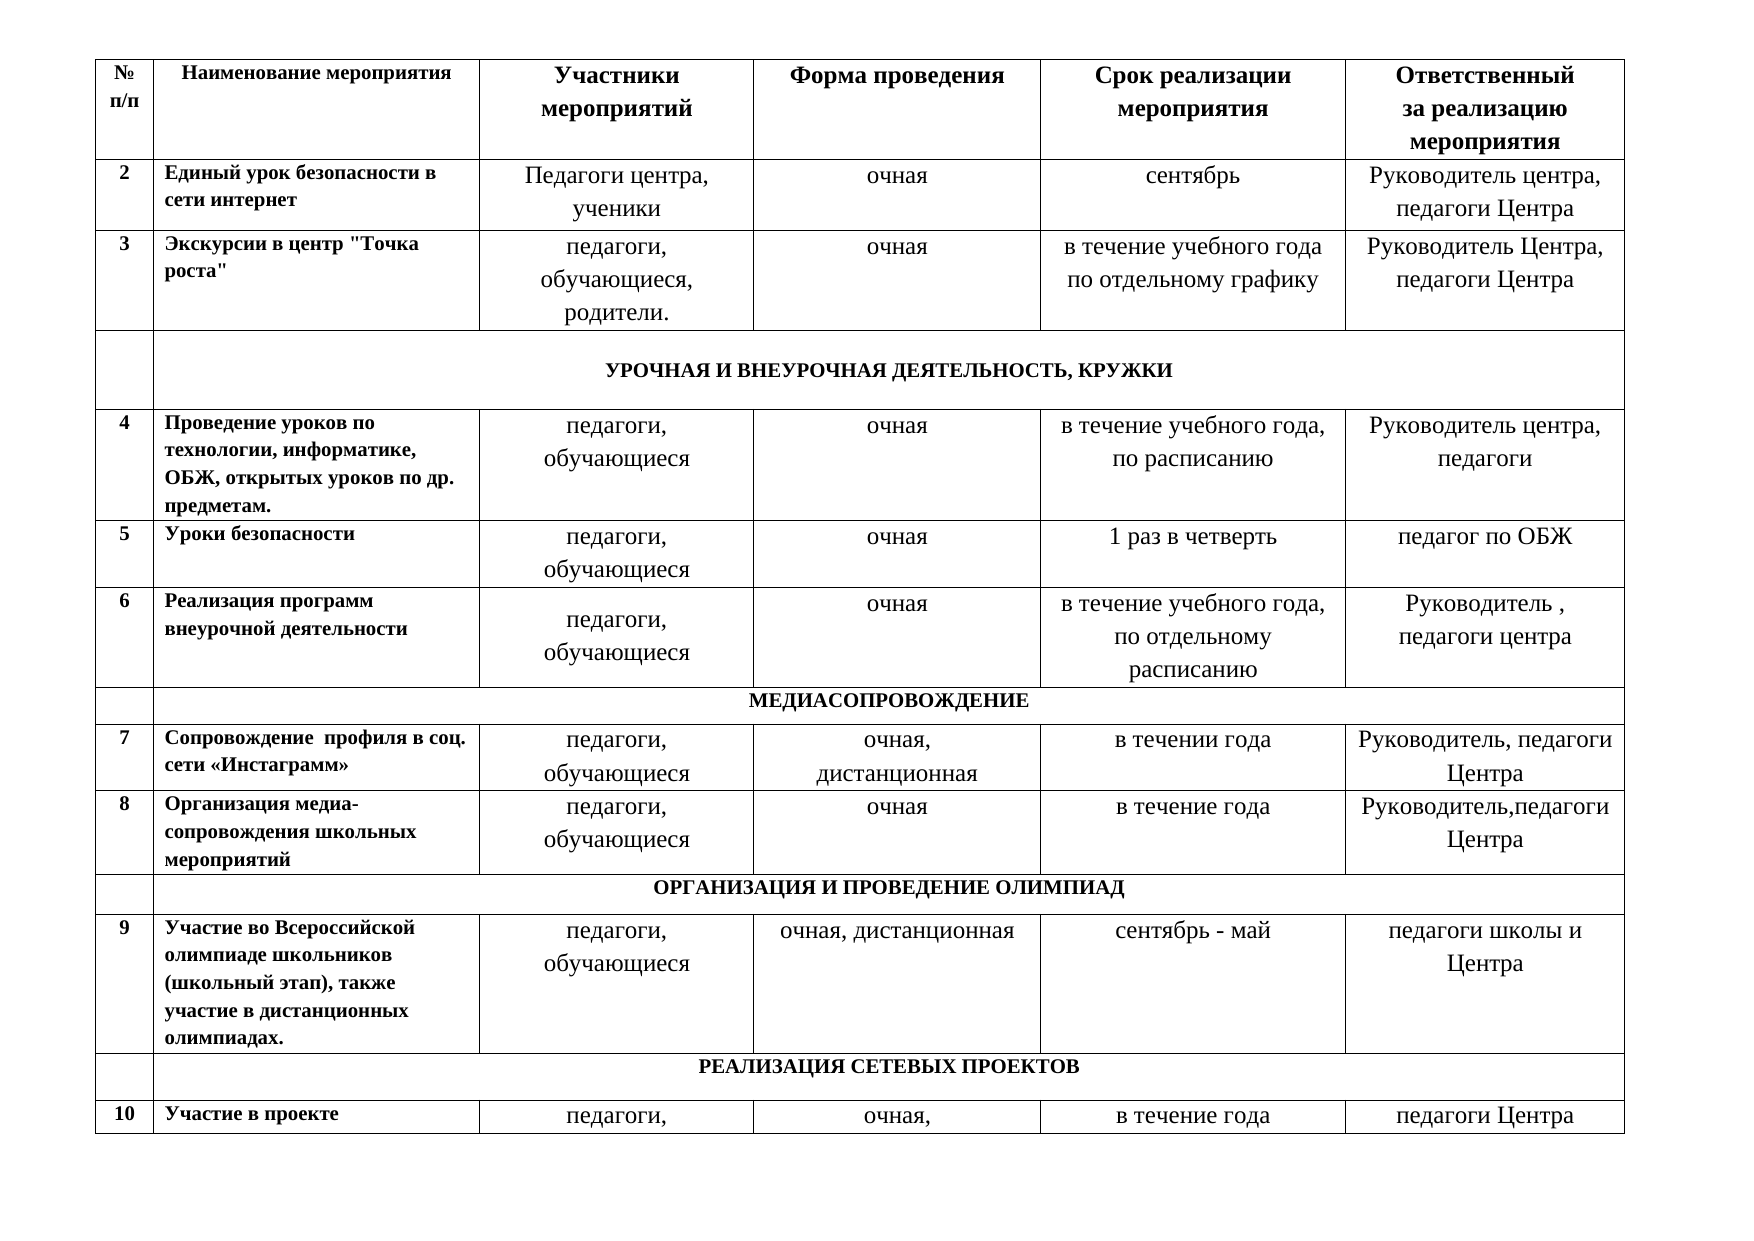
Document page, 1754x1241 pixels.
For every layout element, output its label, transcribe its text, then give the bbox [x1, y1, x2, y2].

table_cell очная [754, 410, 1040, 520]
table_cell сентябрь - май [1041, 915, 1345, 1053]
table_cell [96, 688, 153, 723]
table_cell в течение учебного года, по расписанию [1041, 410, 1345, 520]
table_cell педагоги, обучающиеся [480, 521, 753, 587]
table_cell педагог по ОБЖ [1346, 521, 1624, 587]
table_cell 4 [96, 410, 153, 520]
table_cell [96, 1054, 153, 1099]
table_cell педагоги, обучающиеся [480, 1101, 753, 1133]
table_cell Уроки безопасности [154, 521, 479, 587]
table_cell очная, дистанционная [754, 725, 1040, 790]
table_cell педагоги, обучающиеся [480, 410, 753, 520]
table_cell 7 [96, 725, 153, 790]
table_cell в течении года [1041, 725, 1345, 790]
table_cell педагоги, обучающиеся, родители. [480, 231, 753, 329]
table_header Ответственный за реализацию мероприятия [1346, 60, 1624, 159]
table_cell Руководитель Центра, педагоги Центра [1346, 231, 1624, 329]
table_cell 9 [96, 915, 153, 1053]
table_cell 10 [96, 1101, 153, 1133]
table_cell 5 [96, 521, 153, 587]
table_cell педагоги, обучающиеся [480, 915, 753, 1053]
table_cell Организация медиа-сопровождения школьных мероприятий [154, 791, 479, 874]
table_cell Педагоги центра, ученики [480, 160, 753, 230]
table_cell педагоги, обучающиеся [480, 725, 753, 790]
table_cell педагоги, обучающиеся [480, 588, 753, 687]
table_cell очная, дистанционная [754, 915, 1040, 1053]
table_cell очная, дистанционная [754, 1101, 1040, 1133]
table_header Срок реализации мероприятия [1041, 60, 1345, 159]
table_header Участники мероприятий [480, 60, 753, 159]
table_cell Единый урок безопасности в сети интернет [154, 160, 479, 230]
table_cell педагоги, обучающиеся [480, 791, 753, 874]
table_cell Сопровождение профиля в соц. сети «Инстаграмм» [154, 725, 479, 790]
table_cell Руководитель центра, педагоги Центра [1346, 160, 1624, 230]
table_cell очная [754, 160, 1040, 230]
table_cell очная [754, 791, 1040, 874]
table_cell в течение года [1041, 1101, 1345, 1133]
table_cell Экскурсии в центр "Точка роста" [154, 231, 479, 329]
table_cell Руководитель, педагоги Центра [1346, 725, 1624, 790]
table_cell Участие в проекте «Урок цифры» [154, 1101, 479, 1133]
table_header № п/п [96, 60, 153, 159]
table_cell в течение учебного года по отдельному графику [1041, 231, 1345, 329]
table_cell ОРГАНИЗАЦИЯ И ПРОВЕДЕНИЕ ОЛИМПИАД [154, 875, 1624, 914]
table_cell [96, 331, 153, 409]
table_cell 2 [96, 160, 153, 230]
table_cell Руководитель центра, педагоги [1346, 410, 1624, 520]
table_cell 3 [96, 231, 153, 329]
table_cell Руководитель , педагоги центра [1346, 588, 1624, 687]
table_header Форма проведения [754, 60, 1040, 159]
table_cell очная [754, 588, 1040, 687]
table_cell Участие во Всероссийской олимпиаде школьников (школьный этап), также участие в дистанционных олимпиадах. [154, 915, 479, 1053]
table_cell Реализация программ внеурочной деятельности [154, 588, 479, 687]
table_cell УРОЧНАЯ И ВНЕУРОЧНАЯ ДЕЯТЕЛЬНОСТЬ, КРУЖКИ [154, 331, 1624, 409]
table_cell 1 раз в четверть [1041, 521, 1345, 587]
table_cell 6 [96, 588, 153, 687]
table_cell очная [754, 521, 1040, 587]
table_cell [96, 875, 153, 914]
table_header Наименование мероприятия [154, 60, 479, 159]
table_cell 8 [96, 791, 153, 874]
table_cell в течение учебного года, по отдельному расписанию [1041, 588, 1345, 687]
table_cell педагоги Центра [1346, 1101, 1624, 1133]
table_cell педагоги школы и Центра [1346, 915, 1624, 1053]
table_cell очная [754, 231, 1040, 329]
table_cell МЕДИАСОПРОВОЖДЕНИЕ [154, 688, 1624, 723]
table_cell в течение года [1041, 791, 1345, 874]
table_cell РЕАЛИЗАЦИЯ СЕТЕВЫХ ПРОЕКТОВ [154, 1054, 1624, 1099]
table_cell Проведение уроков по технологии, информатике, ОБЖ, открытых уроков по др. предметам. [154, 410, 479, 520]
table_cell сентябрь [1041, 160, 1345, 230]
table_cell Руководитель,педагоги Центра [1346, 791, 1624, 874]
